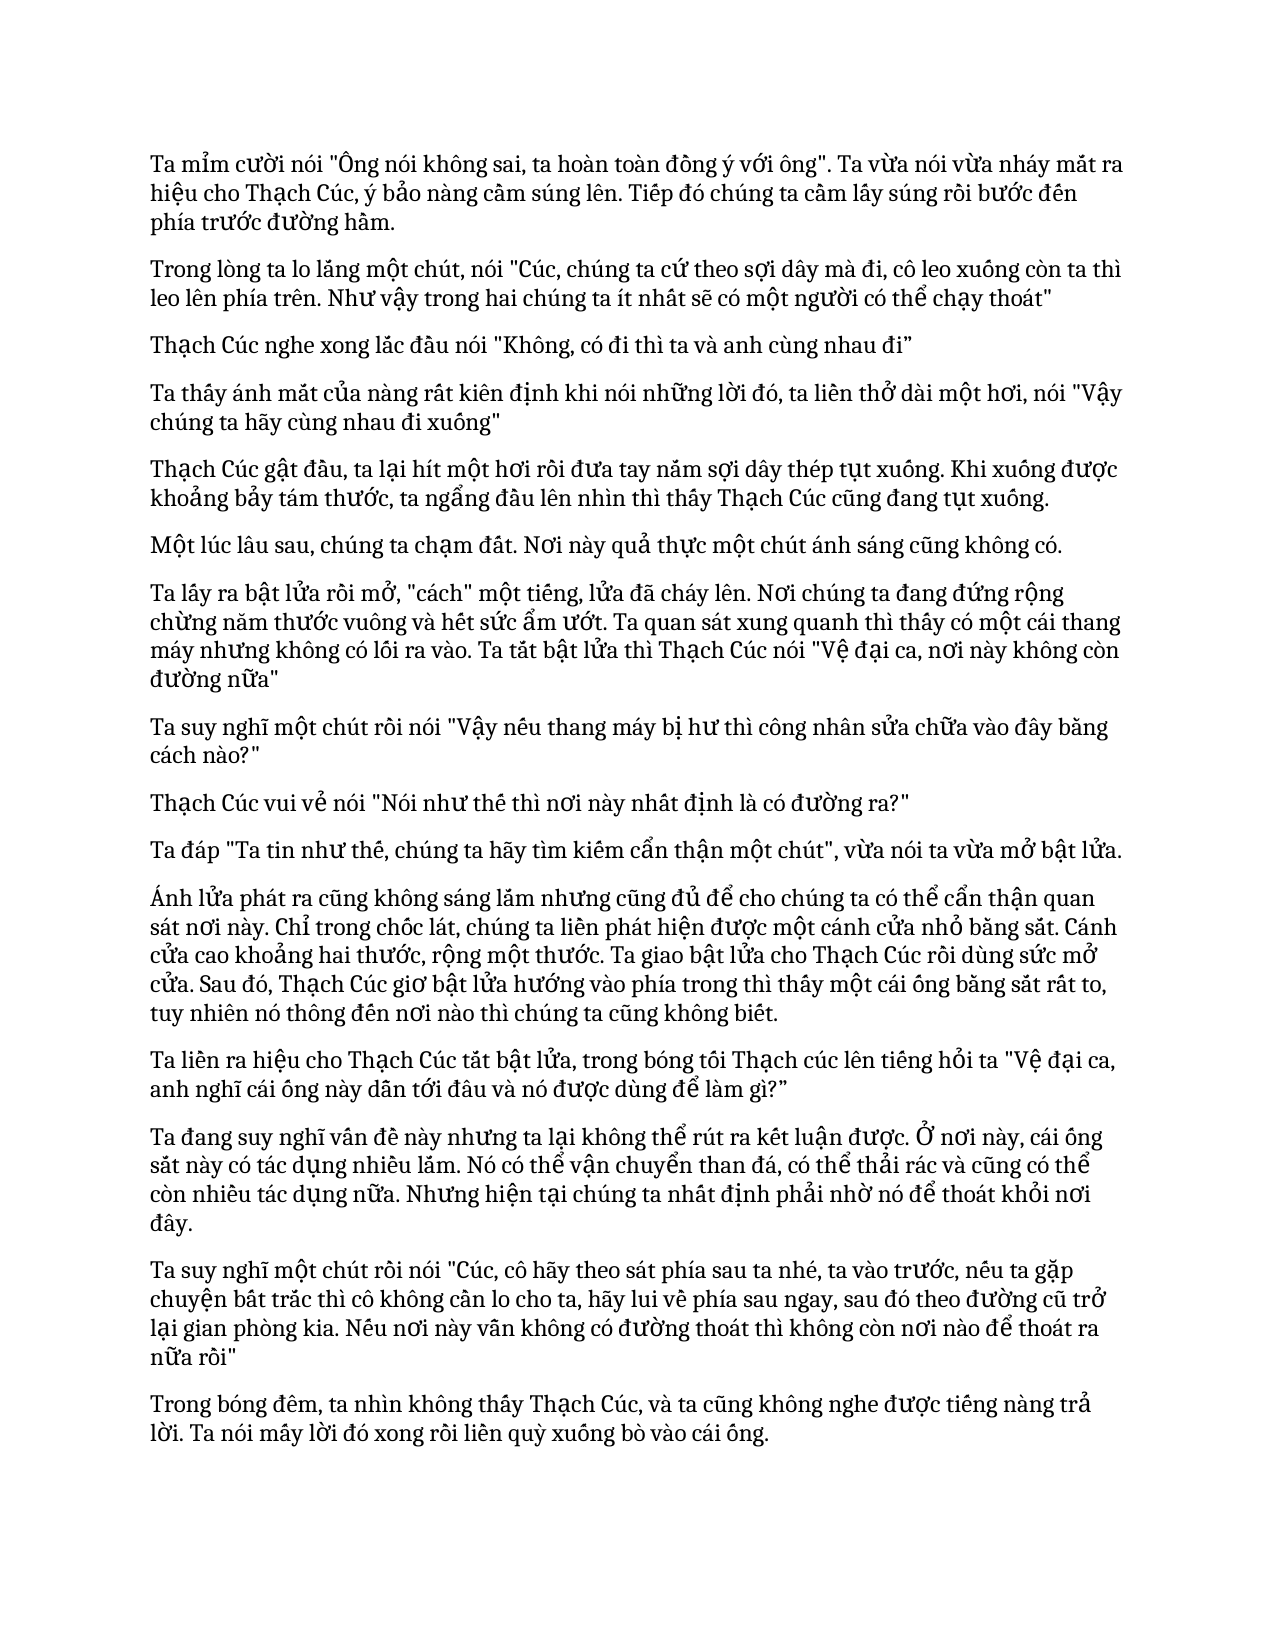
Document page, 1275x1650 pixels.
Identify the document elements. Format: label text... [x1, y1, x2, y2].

text Trong bóng đêm, ta nhìn không thấy Thạch Cúc, và ta cũng không nghe được tiếng nàng trả lời. Ta nói mấy lời đó xong rồi liền quỳ xuống bò vào cái ống. [150, 1390, 1125, 1447]
text Ta đang suy nghĩ vấn đề này nhưng ta lại không thể rút ra kết luận được. Ở nơi này, cái ống sắt này có tác dụng nhiều lắm. Nó có thể vận chuyển than đá, có thể thải rác và cũng có thể còn nhiều tác dụng nữa. Nhưng hiện tại chúng ta nhất định phải nhờ nó để thoát khỏi nơi đây. [150, 1122, 1125, 1237]
text Trong lòng ta lo lắng một chút, nói "Cúc, chúng ta cứ theo sợi dây mà đi, cô leo xuống còn ta thì leo lên phía trên. Như vậy trong hai chúng ta ít nhất sẽ có một người có thể chạy thoát" [150, 255, 1125, 312]
text Ta đáp "Ta tin như thế, chúng ta hãy tìm kiếm cẩn thận một chút", vừa nói ta vừa mở bật lửa. [150, 836, 1125, 865]
text Ta suy nghĩ một chút rồi nói "Vậy nếu thang máy bị hư thì công nhân sửa chữa vào đây bằng cách nào?" [150, 712, 1125, 770]
text Ta mỉm cười nói "Ông nói không sai, ta hoàn toàn đồng ý với ông". Ta vừa nói vừa nháy mắt ra hiệu cho Thạch Cúc, ý bảo nàng cầm súng lên. Tiếp đó chúng ta cầm lấy súng rồi bước đến phía trước đường hầm. [150, 150, 1125, 236]
text Ta liền ra hiệu cho Thạch Cúc tắt bật lửa, trong bóng tối Thạch cúc lên tiếng hỏi ta "Vệ đại ca, anh nghĩ cái ống này dẫn tới đâu và nó được dùng để làm gì?” [150, 1046, 1125, 1104]
text Thạch Cúc vui vẻ nói "Nói như thế thì nơi này nhất định là có đường ra?" [150, 789, 1125, 817]
text Thạch Cúc nghe xong lắc đầu nói "Không, có đi thì ta và anh cùng nhau đi” [150, 331, 1125, 360]
text Ta thấy ánh mắt của nàng rất kiên định khi nói những lời đó, ta liền thở dài một hơi, nói "Vậy chúng ta hãy cùng nhau đi xuống" [150, 379, 1125, 436]
text Ánh lửa phát ra cũng không sáng lắm nhưng cũng đủ để cho chúng ta có thể cẩn thận quan sát nơi này. Chỉ trong chốc lát, chúng ta liền phát hiện được một cánh cửa nhỏ bằng sắt. Cánh cửa cao khoảng hai thước, rộng một thước. Ta giao bật lửa cho Thạch Cúc rồi dùng sức mở cửa. Sau đó, Thạch Cúc giơ bật lửa hướng vào phía trong thì thấy một cái ống bằng sắt rất to, tuy nhiên nó thông đến nơi nào thì chúng ta cũng không biết. [150, 884, 1125, 1027]
text Ta lấy ra bật lửa rồi mở, "cách" một tiếng, lửa đã cháy lên. Nơi chúng ta đang đứng rộng chừng năm thước vuông và hết sức ẩm ướt. Ta quan sát xung quanh thì thấy có một cái thang máy nhưng không có lối ra vào. Ta tắt bật lửa thì Thạch Cúc nói "Vệ đại ca, nơi này không còn đường nữa" [150, 579, 1125, 694]
text Ta suy nghĩ một chút rồi nói "Cúc, cô hãy theo sát phía sau ta nhé, ta vào trước, nếu ta gặp chuyện bất trắc thì cô không cần lo cho ta, hãy lui về phía sau ngay, sau đó theo đường cũ trở lại gian phòng kia. Nếu nơi này vẫn không có đường thoát thì không còn nơi nào để thoát ra nữa rồi" [150, 1256, 1125, 1371]
text Một lúc lâu sau, chúng ta chạm đất. Nơi này quả thực một chút ánh sáng cũng không có. [150, 531, 1125, 560]
text Thạch Cúc gật đầu, ta lại hít một hơi rồi đưa tay nắm sợi dây thép tụt xuống. Khi xuống được khoảng bảy tám thước, ta ngẩng đầu lên nhìn thì thấy Thạch Cúc cũng đang tụt xuống. [150, 455, 1125, 512]
